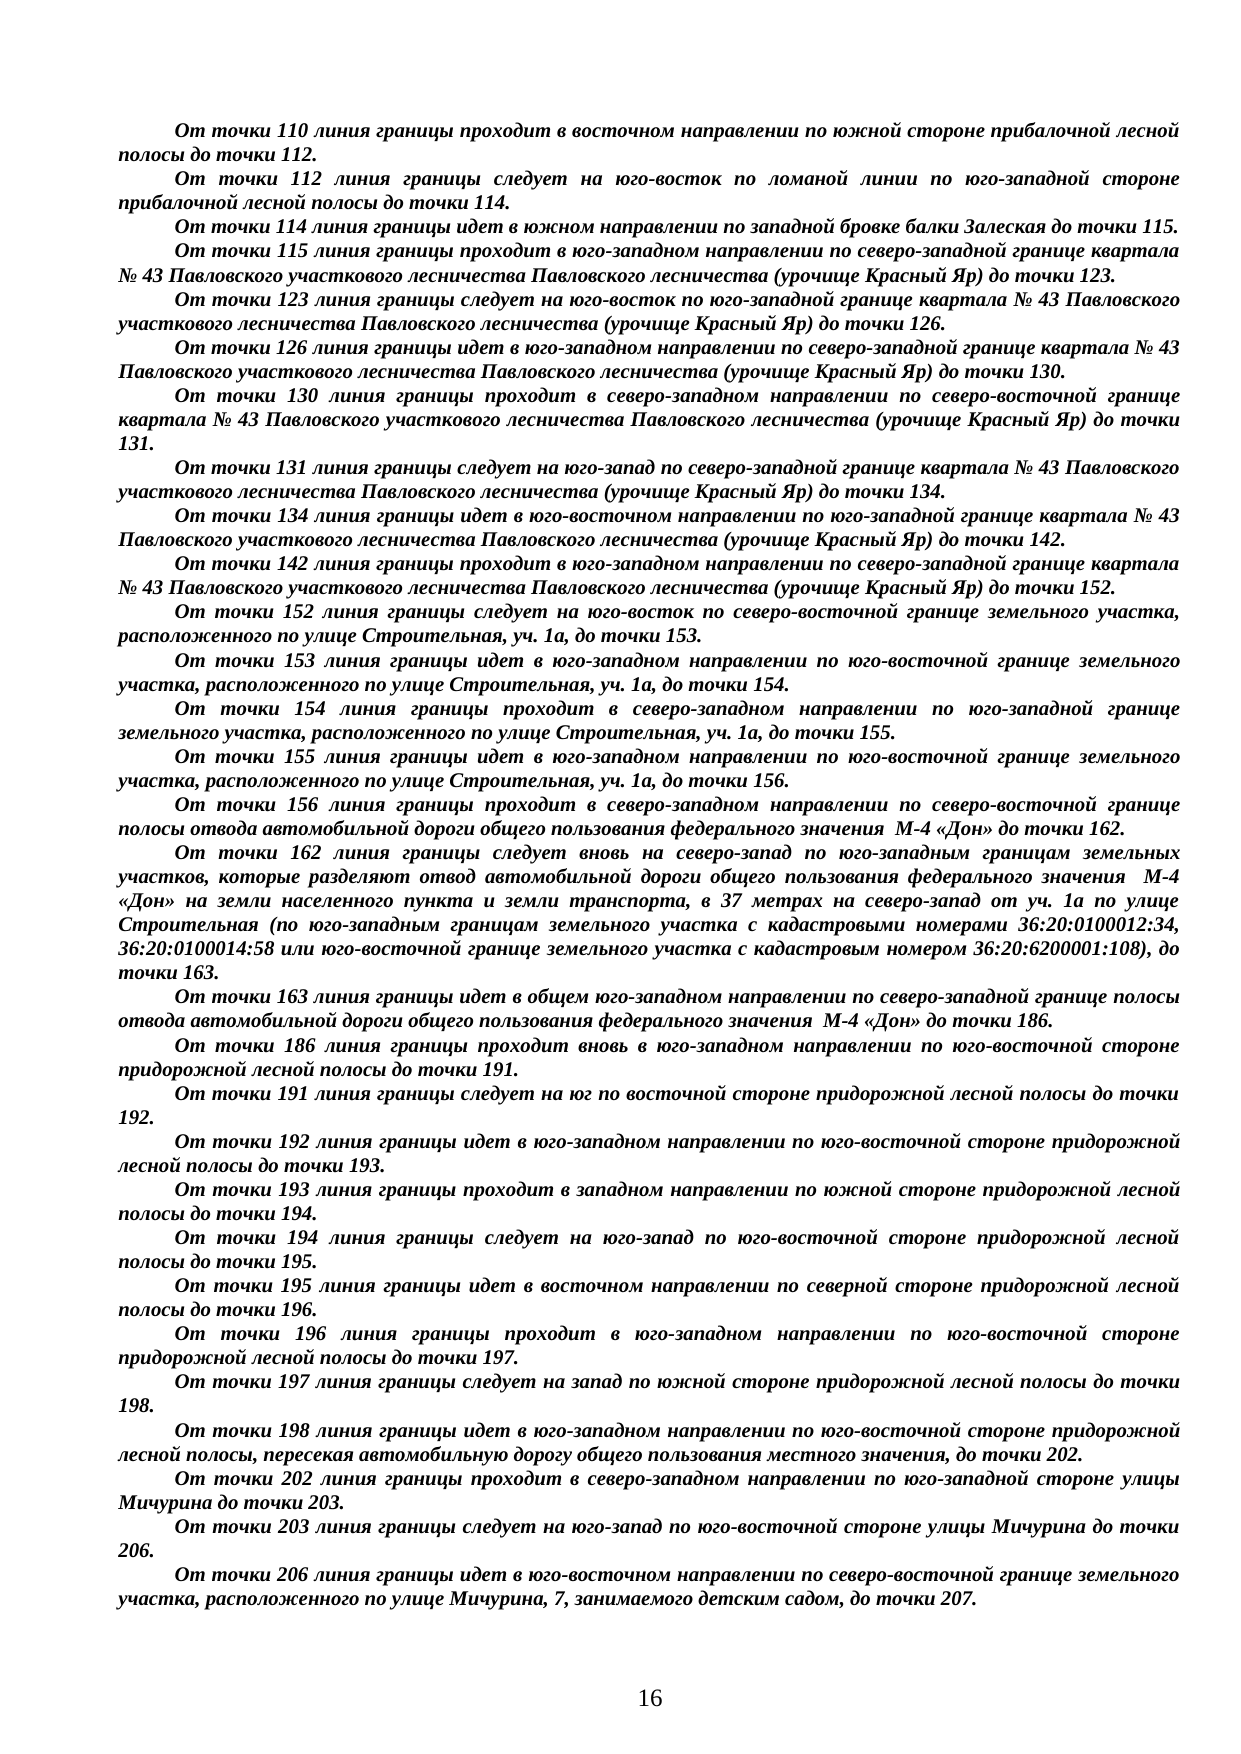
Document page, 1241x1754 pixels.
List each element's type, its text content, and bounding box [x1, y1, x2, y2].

text От точки 156 линия границы проходит в северо-западном направлении по северо-восточной границе полосы отвода автомобильной дороги общего пользования федерального значения М-4 «Дон» до точки 162. [118, 792, 1181, 840]
text От точки 163 линия границы идет в общем юго-западном направлении по северо-западной границе полосы отвода автомобильной дороги общего пользования федерального значения М-4 «Дон» до точки 186. [118, 984, 1181, 1032]
text От точки 115 линия границы проходит в юго-западном направлении по северо-западной границе квартала № 43 Павловского участкового лесничества Павловского лесничества (урочище Красный Яр) до точки 123. [118, 238, 1181, 287]
text От точки 123 линия границы следует на юго-восток по юго-западной границе квартала № 43 Павловского участкового лесничества Павловского лесничества (урочище Красный Яр) до точки 126. [118, 287, 1181, 335]
text От точки 153 линия границы идет в юго-западном направлении по юго-восточной границе земельного участка, расположенного по улице Строительная, уч. 1а, до точки 154. [118, 647, 1181, 696]
text От точки 142 линия границы проходит в юго-западном направлении по северо-западной границе квартала № 43 Павловского участкового лесничества Павловского лесничества (урочище Красный Яр) до точки 152. [118, 551, 1181, 599]
text От точки 126 линия границы идет в юго-западном направлении по северо-западной границе квартала № 43 Павловского участкового лесничества Павловского лесничества (урочище Красный Яр) до точки 130. [118, 335, 1181, 383]
text От точки 155 линия границы идет в юго-западном направлении по юго-восточной границе земельного участка, расположенного по улице Строительная, уч. 1а, до точки 156. [118, 744, 1181, 792]
text От точки 192 линия границы идет в юго-западном направлении по юго-восточной стороне придорожной лесной полосы до точки 193. [118, 1129, 1181, 1177]
text От точки 186 линия границы проходит вновь в юго-западном направлении по юго-восточной стороне придорожной лесной полосы до точки 191. [118, 1032, 1181, 1081]
text От точки 162 линия границы следует вновь на северо-запад по юго-западным границам земельных участков, которые разделяют отвод автомобильной дороги общего пользования федерального значения М-4 «Дон» на земли населенного пункта и земли транспорта, в 37 метрах на северо-запад от уч. 1а по улице Строительная (по юго-западным границам земельного участка с кадастровыми номерами 36:20:0100012:34, 36:20:0100014:58 или юго-восточной границе земельного участка с кадастровым номером 36:20:6200001:108), до точки 163. [118, 840, 1181, 984]
text От точки 131 линия границы следует на юго-запад по северо-западной границе квартала № 43 Павловского участкового лесничества Павловского лесничества (урочище Красный Яр) до точки 134. [118, 455, 1181, 503]
text От точки 130 линия границы проходит в северо-западном направлении по северо-восточной границе квартала № 43 Павловского участкового лесничества Павловского лесничества (урочище Красный Яр) до точки 131. [118, 383, 1181, 455]
text От точки 197 линия границы следует на запад по южной стороне придорожной лесной полосы до точки 198. [118, 1369, 1181, 1417]
text От точки 191 линия границы следует на юг по восточной стороне придорожной лесной полосы до точки 192. [118, 1081, 1181, 1129]
text От точки 202 линия границы проходит в северо-западном направлении по юго-западной стороне улицы Мичурина до точки 203. [118, 1466, 1181, 1514]
text От точки 112 линия границы следует на юго-восток по ломаной линии по юго-западной стороне прибалочной лесной полосы до точки 114. [118, 166, 1181, 214]
text От точки 206 линия границы идет в юго-восточном направлении по северо-восточной границе земельного участка, расположенного по улице Мичурина, 7, занимаемого детским садом, до точки 207. [118, 1562, 1181, 1610]
text От точки 114 линия границы идет в южном направлении по западной бровке балки Залеская до точки 115. [118, 214, 1181, 238]
text От точки 198 линия границы идет в юго-западном направлении по юго-восточной стороне придорожной лесной полосы, пересекая автомобильную дорогу общего пользования местного значения, до точки 202. [118, 1417, 1181, 1466]
text От точки 195 линия границы идет в восточном направлении по северной стороне придорожной лесной полосы до точки 196. [118, 1273, 1181, 1321]
text От точки 152 линия границы следует на юго-восток по северо-восточной границе земельного участка, расположенного по улице Строительная, уч. 1а, до точки 153. [118, 599, 1181, 647]
text От точки 194 линия границы следует на юго-запад по юго-восточной стороне придорожной лесной полосы до точки 195. [118, 1225, 1181, 1273]
text От точки 154 линия границы проходит в северо-западном направлении по юго-западной границе земельного участка, расположенного по улице Строительная, уч. 1а, до точки 155. [118, 696, 1181, 744]
text От точки 110 линия границы проходит в восточном направлении по южной стороне прибалочной лесной полосы до точки 112. [118, 118, 1181, 166]
text От точки 193 линия границы проходит в западном направлении по южной стороне придорожной лесной полосы до точки 194. [118, 1177, 1181, 1225]
text От точки 134 линия границы идет в юго-восточном направлении по юго-западной границе квартала № 43 Павловского участкового лесничества Павловского лесничества (урочище Красный Яр) до точки 142. [118, 503, 1181, 551]
text От точки 203 линия границы следует на юго-запад по юго-восточной стороне улицы Мичурина до точки 206. [118, 1514, 1181, 1562]
text От точки 196 линия границы проходит в юго-западном направлении по юго-восточной стороне придорожной лесной полосы до точки 197. [118, 1321, 1181, 1369]
